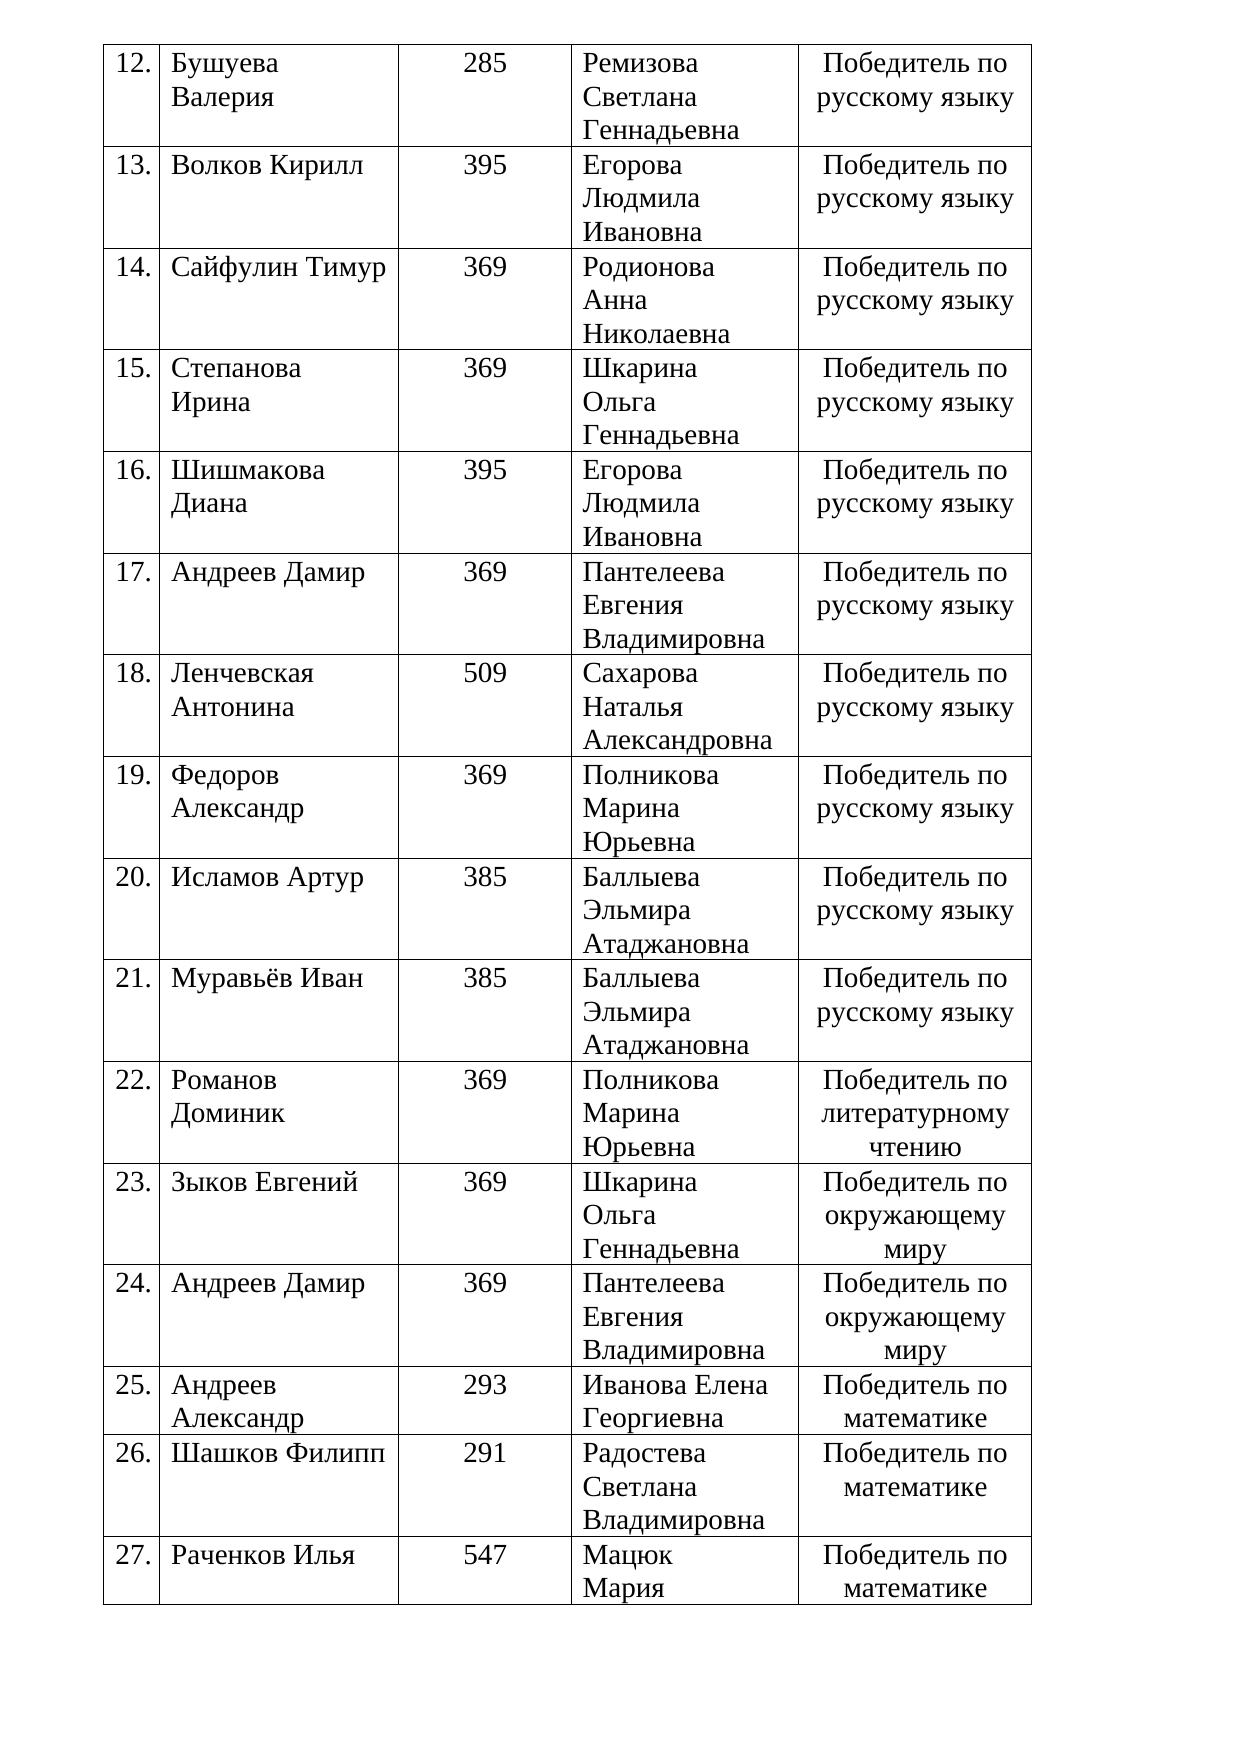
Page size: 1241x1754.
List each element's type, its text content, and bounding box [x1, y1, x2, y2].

table_cell Победитель по русскому языку [799, 960, 1031, 1061]
table_cell Андреев Дамир [160, 1265, 398, 1366]
table_cell Андреев Дамир [160, 554, 398, 654]
table_cell [104, 249, 159, 349]
table_cell 385 [399, 859, 571, 959]
table_cell [104, 1537, 159, 1604]
table_cell Федоров Александр [160, 757, 398, 858]
table_cell 369 [399, 1062, 571, 1163]
table_cell Полникова Марина Юрьевна [572, 757, 798, 858]
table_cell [799, 1537, 1031, 1604]
table_cell Победитель по русскому языку [799, 350, 1031, 451]
table_cell [104, 859, 159, 959]
table_cell Егорова Людмила Ивановна [572, 147, 798, 248]
table_cell Муравьёв Иван [160, 960, 398, 1061]
table_cell Шкарина Ольга Геннадьевна [572, 350, 798, 451]
table_cell 285 [399, 45, 571, 146]
table_cell Андреев Александр [160, 1367, 398, 1434]
table_cell Баллыева Эльмира Атаджановна [572, 859, 798, 959]
table_cell [104, 1367, 159, 1434]
table_cell Пантелеева Евгения Владимировна [572, 554, 798, 654]
table_cell Исламов Артур [160, 859, 398, 959]
table_cell [104, 757, 159, 858]
table_cell [104, 350, 159, 451]
table_cell Победитель по русскому языку [799, 554, 1031, 654]
table_cell 291 [399, 1435, 571, 1536]
table_cell Победитель по русскому языку [799, 249, 1031, 349]
table_cell 369 [399, 249, 571, 349]
table_cell 395 [399, 452, 571, 553]
table_cell Победитель по русскому языку [799, 757, 1031, 858]
table_cell Пантелеева Евгения Владимировна [572, 1265, 798, 1366]
table_cell 509 [399, 655, 571, 756]
table_cell [104, 1435, 159, 1536]
table_cell [104, 147, 159, 248]
table_cell 369 [399, 1164, 571, 1264]
table_cell [104, 45, 159, 146]
table_cell Волков Кирилл [160, 147, 398, 248]
table_cell [104, 655, 159, 756]
table_cell Иванова Елена Георгиевна [572, 1367, 798, 1434]
table_cell Ленчевская Антонина [160, 655, 398, 756]
table_cell Победитель по литературному чтению [799, 1062, 1031, 1163]
table_cell 369 [399, 350, 571, 451]
table_cell Победитель по математике [799, 1435, 1031, 1536]
table_cell Степанова Ирина [160, 350, 398, 451]
table_cell 293 [399, 1367, 571, 1434]
table_cell Победитель по русскому языку [799, 452, 1031, 553]
table_cell Победитель по математике [799, 1367, 1031, 1434]
table_cell Бушуева Валерия [160, 45, 398, 146]
table_cell [104, 960, 159, 1061]
table_cell [104, 554, 159, 654]
table_cell [104, 1062, 159, 1163]
table_cell Сахарова Наталья Александровна [572, 655, 798, 756]
table_cell Зыков Евгений [160, 1164, 398, 1264]
table_cell Романов Доминик [160, 1062, 398, 1163]
table_cell Победитель по русскому языку [799, 859, 1031, 959]
table_cell Победитель по русскому языку [799, 147, 1031, 248]
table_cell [572, 1537, 798, 1604]
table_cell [799, 45, 1031, 146]
table_cell 385 [399, 960, 571, 1061]
table_cell Победитель по окружающему миру [799, 1164, 1031, 1264]
table_cell Победитель по русскому языку [799, 655, 1031, 756]
table_cell Сайфулин Тимур [160, 249, 398, 349]
table_cell 547 [399, 1537, 571, 1604]
table_cell Радостева Светлана Владимировна [572, 1435, 798, 1536]
table_cell Родионова Анна Николаевна [572, 249, 798, 349]
table_cell Победитель по окружающему миру [799, 1265, 1031, 1366]
table_cell [104, 452, 159, 553]
table_cell 369 [399, 554, 571, 654]
table_cell Шишмакова Диана [160, 452, 398, 553]
table_cell Егорова Людмила Ивановна [572, 452, 798, 553]
table_cell Ремизова Светлана Геннадьевна [572, 45, 798, 146]
table_cell Раченков Илья [160, 1537, 398, 1604]
table_cell Шашков Филипп [160, 1435, 398, 1536]
table_cell [104, 1265, 159, 1366]
table_cell [104, 1164, 159, 1264]
table_cell 395 [399, 147, 571, 248]
table_cell Баллыева Эльмира Атаджановна [572, 960, 798, 1061]
table_cell Шкарина Ольга Геннадьевна [572, 1164, 798, 1264]
table_cell 369 [399, 1265, 571, 1366]
table_cell Полникова Марина Юрьевна [572, 1062, 798, 1163]
table_cell 369 [399, 757, 571, 858]
